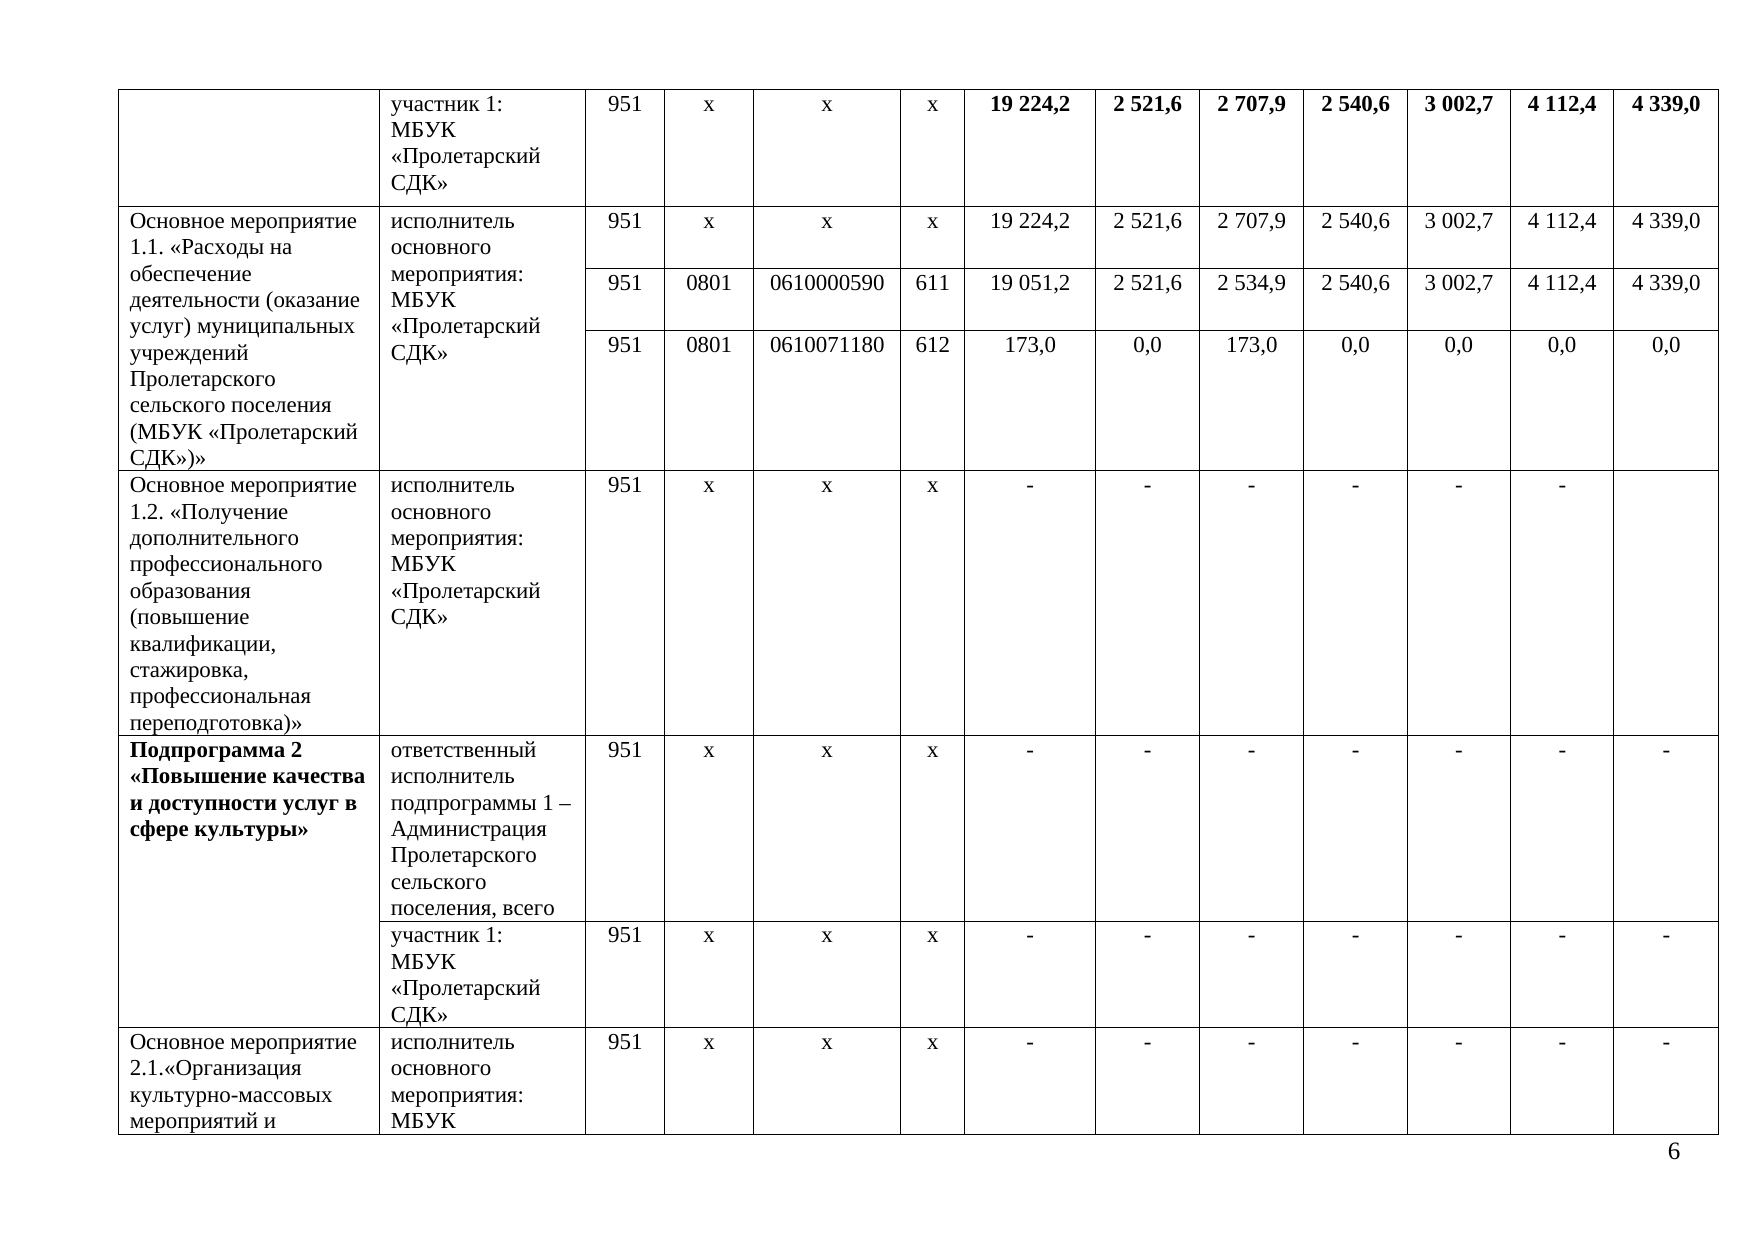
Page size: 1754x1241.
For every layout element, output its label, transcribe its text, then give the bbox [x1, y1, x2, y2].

table_cell 2 540,6 [1304, 269, 1407, 330]
table_cell - [1408, 922, 1510, 1027]
table_cell - [1304, 736, 1407, 921]
table_cell Основное мероприятие 1.1. «Расходы на обеспечение деятельности (оказание услуг) муниципальных учреждений Пролетарского сельского поселения (МБУК «Пролетарский СДК»)» [119, 207, 379, 470]
table_cell 0,0 [1096, 331, 1199, 470]
table_cell х [754, 922, 900, 1027]
table_cell х [901, 736, 964, 921]
table_cell участник 1: МБУК «Пролетарский СДК» [380, 90, 585, 206]
table_cell 2 707,9 [1200, 90, 1303, 206]
table_cell 0610000590 [754, 269, 900, 330]
table_cell 951 [586, 207, 664, 268]
table_cell х [665, 736, 753, 921]
table_cell х [901, 90, 964, 206]
table_cell 19 224,2 [965, 90, 1095, 206]
table_cell х [665, 207, 753, 268]
table_cell х [901, 1028, 964, 1133]
table_cell 3 002,7 [1408, 90, 1510, 206]
table_cell Подпрограмма 2 «Повышение качества и доступности услуг в сфере культуры» [119, 736, 379, 1027]
table_cell х [754, 207, 900, 268]
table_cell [119, 1028, 379, 1133]
table_cell 19 224,2 [965, 207, 1095, 268]
table_cell - [1304, 922, 1407, 1027]
table_cell 4 339,0 [1614, 90, 1718, 206]
table_cell - [1200, 922, 1303, 1027]
table_cell х [754, 471, 900, 735]
table_cell - [965, 736, 1095, 921]
table_cell х [901, 922, 964, 1027]
table_cell 2 707,9 [1200, 207, 1303, 268]
table_cell 19 051,2 [965, 269, 1095, 330]
table_cell 611 [901, 269, 964, 330]
table_cell 951 [586, 471, 664, 735]
table_cell - [1511, 1028, 1613, 1133]
table_cell х [754, 736, 900, 921]
table_cell 4 339,0 [1614, 269, 1718, 330]
table_cell - [965, 922, 1095, 1027]
table_cell х [754, 1028, 900, 1133]
table_cell - [1408, 471, 1510, 735]
table_cell 4 339,0 [1614, 207, 1718, 268]
table_cell исполнитель основного мероприятия: МБУК «Пролетарский СДК» [380, 471, 585, 735]
table_cell 951 [586, 736, 664, 921]
table_cell 0801 [665, 269, 753, 330]
table_cell - [1511, 736, 1613, 921]
table_cell исполнитель основного мероприятия: МБУК «Пролетарский СДК» [380, 207, 585, 470]
table_cell - [1511, 922, 1613, 1027]
table_cell 0,0 [1408, 331, 1510, 470]
table_cell 951 [586, 331, 664, 470]
table_cell - [1200, 1028, 1303, 1133]
table_cell 951 [586, 90, 664, 206]
table_cell Основное мероприятие 1.2. «Получение дополнительного профессионального образования (повышение квалификации, стажировка, профессиональная переподготовка)» [119, 471, 379, 735]
table_cell х [665, 471, 753, 735]
table_cell 0801 [665, 331, 753, 470]
table_cell - [1614, 922, 1718, 1027]
table_cell 0610071180 [754, 331, 900, 470]
table_cell 3 002,7 [1408, 207, 1510, 268]
table_cell 173,0 [965, 331, 1095, 470]
table_cell - [965, 1028, 1095, 1133]
table_cell - [1096, 471, 1199, 735]
table_cell 2 521,6 [1096, 207, 1199, 268]
table_cell 0,0 [1511, 331, 1613, 470]
table_cell 951 [586, 1028, 664, 1133]
table_cell х [901, 471, 964, 735]
table_cell 4 112,4 [1511, 90, 1613, 206]
table_cell [1614, 471, 1718, 735]
table_cell 2 521,6 [1096, 90, 1199, 206]
table_cell - [1200, 471, 1303, 735]
table_cell х [665, 1028, 753, 1133]
table_cell х [665, 90, 753, 206]
table_cell ответственный исполнитель подпрограммы 1 – Администрация Пролетарского сельского поселения, всего [380, 736, 585, 921]
table_cell участник 1: МБУК «Пролетарский СДК» [380, 922, 585, 1027]
table_cell х [665, 922, 753, 1027]
table_cell 2 521,6 [1096, 269, 1199, 330]
table_cell - [1096, 736, 1199, 921]
table_cell 173,0 [1200, 331, 1303, 470]
table_cell 0,0 [1304, 331, 1407, 470]
table_cell - [1096, 1028, 1199, 1133]
table_cell - [1096, 922, 1199, 1027]
table_cell - [1304, 1028, 1407, 1133]
table_cell 4 112,4 [1511, 207, 1613, 268]
table_cell 4 112,4 [1511, 269, 1613, 330]
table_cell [119, 90, 379, 206]
table_cell - [965, 471, 1095, 735]
table_cell х [901, 207, 964, 268]
table_cell 951 [586, 269, 664, 330]
table_cell - [1511, 471, 1613, 735]
table_cell - [1614, 736, 1718, 921]
table_cell - [1304, 471, 1407, 735]
table_cell 0,0 [1614, 331, 1718, 470]
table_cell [380, 1028, 585, 1133]
table_cell 2 534,9 [1200, 269, 1303, 330]
table_cell 612 [901, 331, 964, 470]
table_cell 3 002,7 [1408, 269, 1510, 330]
table_cell 2 540,6 [1304, 207, 1407, 268]
table_cell - [1200, 736, 1303, 921]
table_cell - [1614, 1028, 1718, 1133]
table_cell - [1408, 736, 1510, 921]
table_cell 2 540,6 [1304, 90, 1407, 206]
table_cell - [1408, 1028, 1510, 1133]
table_cell х [754, 90, 900, 206]
table_cell 951 [586, 922, 664, 1027]
